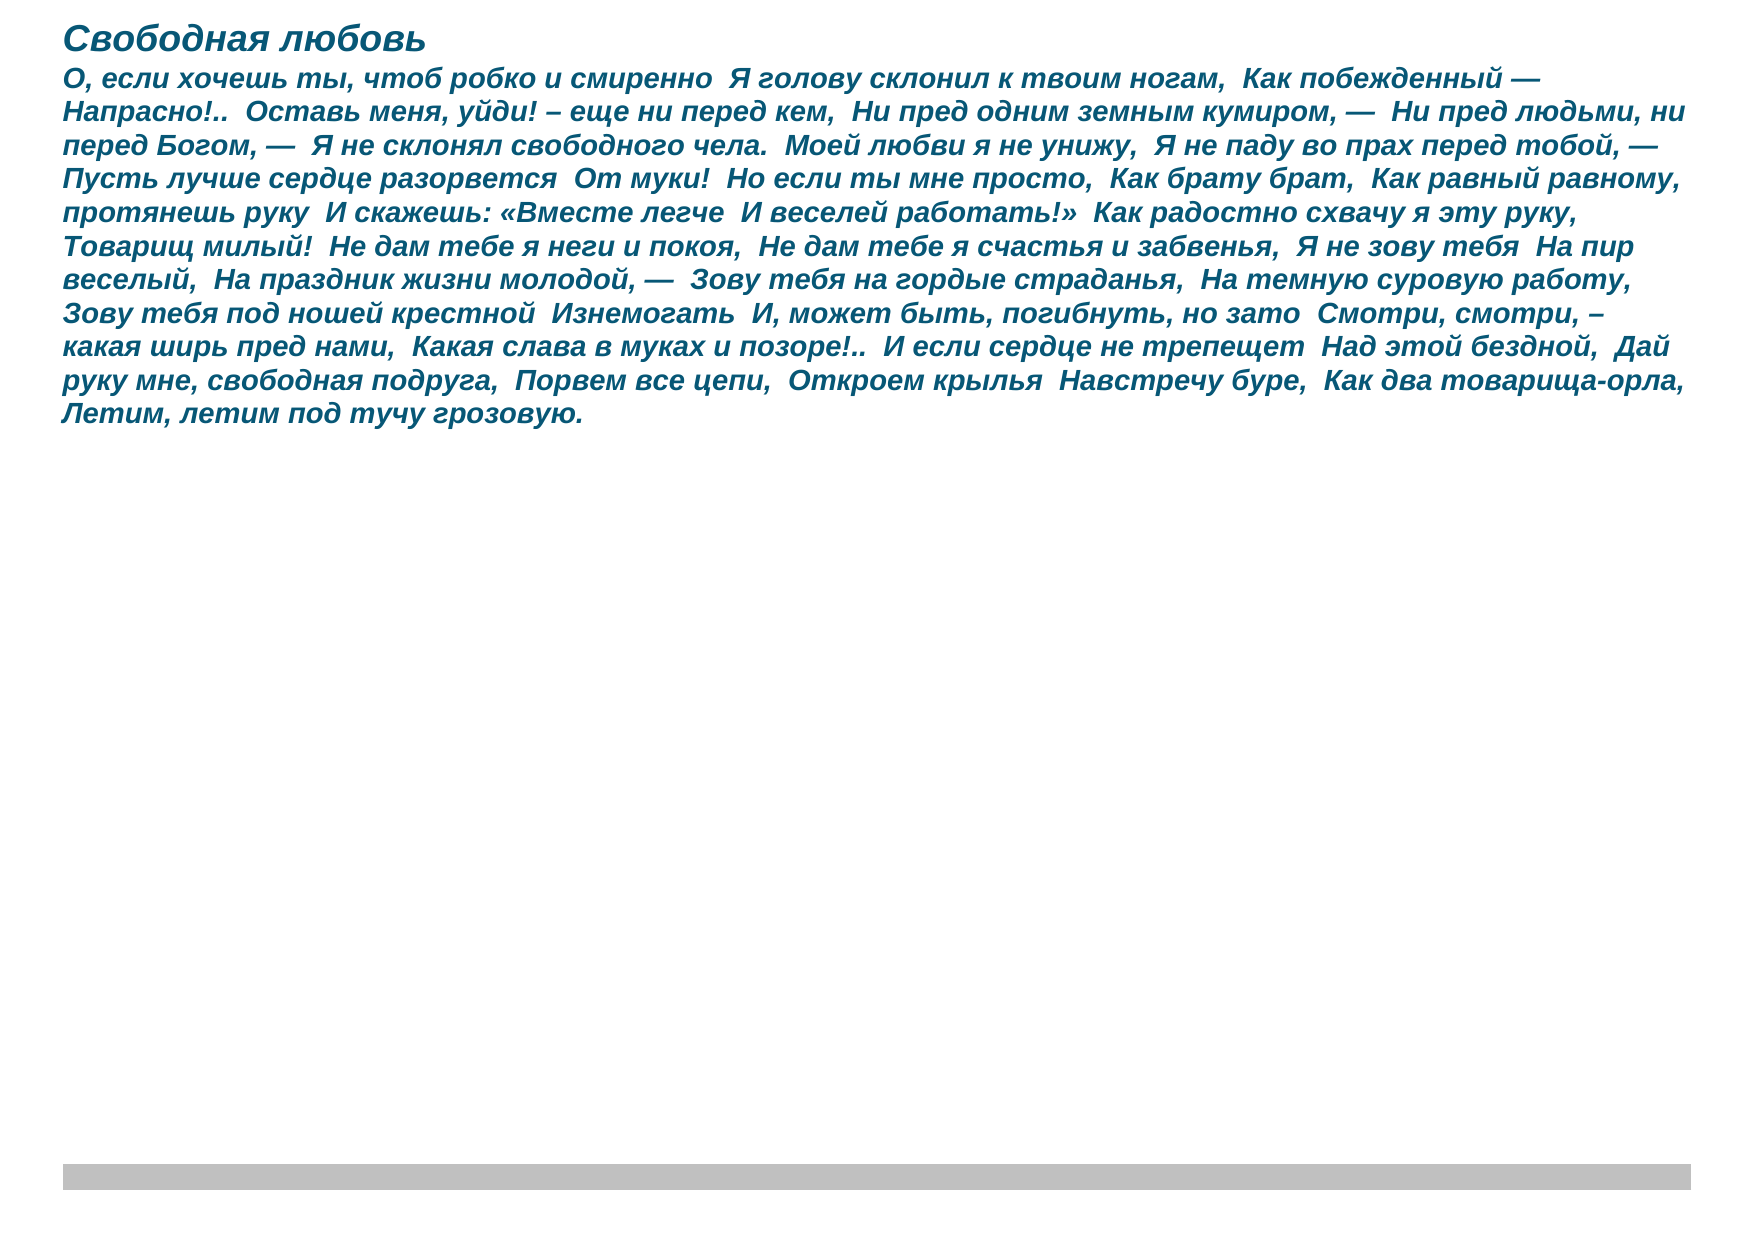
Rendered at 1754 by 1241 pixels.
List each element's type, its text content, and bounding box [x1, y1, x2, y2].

text О, если хочешь ты, чтоб робко и смиренно [62, 61, 1691, 430]
subtitle Свободная любовь [62, 17, 1691, 60]
